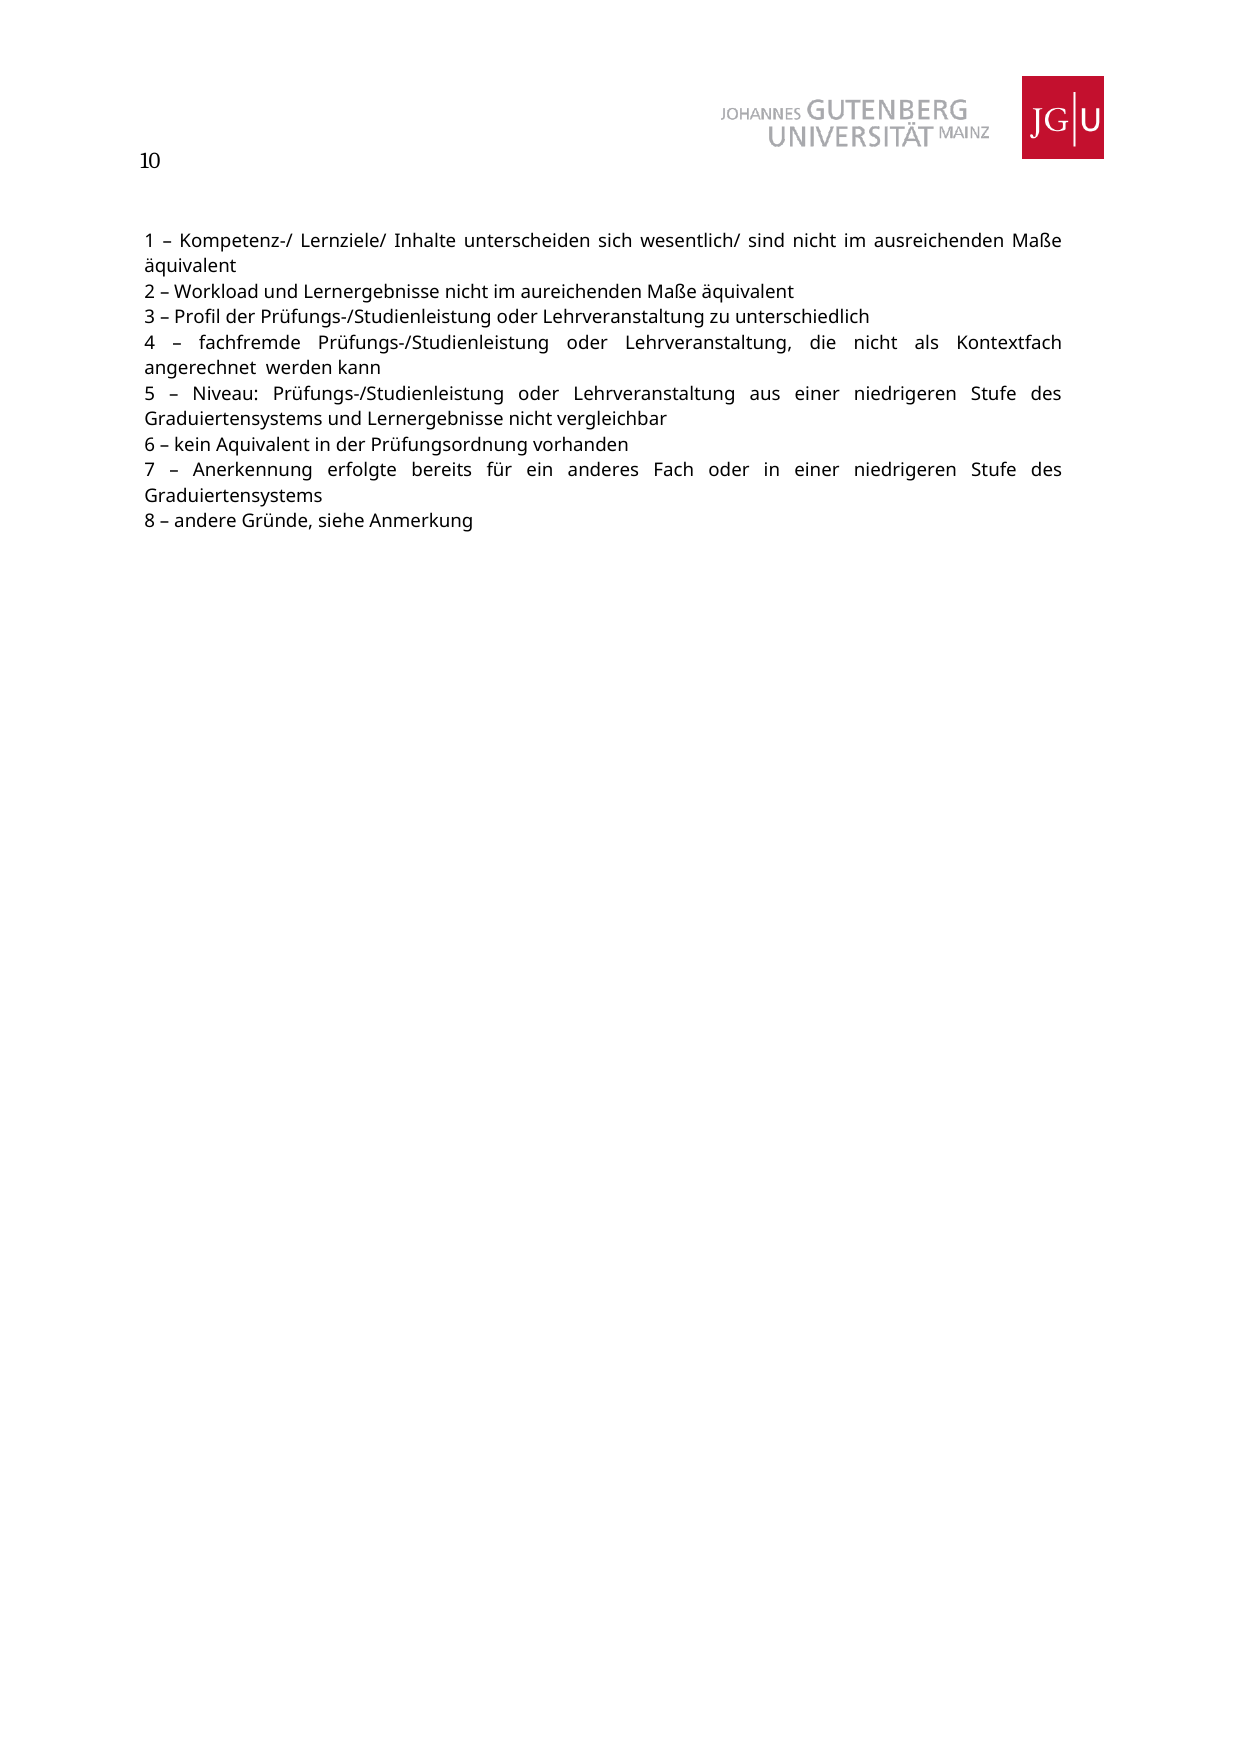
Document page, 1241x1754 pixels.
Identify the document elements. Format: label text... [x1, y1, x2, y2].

text 6 – kein Aquivalent in der Prüfungsordnung vorhanden [144, 431, 1063, 457]
text 8 – andere Gründe, siehe Anmerkung [144, 508, 1063, 533]
text 5 – Niveau: Prüfungs-/Studienleistung oder Lehrveranstaltung aus einer niedrigeren Stufe des Graduiertensystems und Lernergebnisse nicht vergleichbar [144, 380, 1063, 431]
text 4 – fachfremde Prüfungs-/Studienleistung oder Lehrveranstaltung, die nicht als Kontextfach angerechnet werden kann [144, 329, 1063, 380]
text 2 – Workload und Lernergebnisse nicht im aureichenden Maße äquivalent [144, 278, 1063, 303]
text 3 – Profil der Prüfungs-/Studienleistung oder Lehrveranstaltung zu unterschiedlich [144, 303, 1063, 329]
text 7 – Anerkennung erfolgte bereits für ein anderes Fach oder in einer niedrigeren Stufe des Graduiertensystems [144, 457, 1063, 508]
text 1 – Kompetenz-/ Lernziele/ Inhalte unterscheiden sich wesentlich/ sind nicht im ausreichenden Maße äquivalent [144, 227, 1063, 278]
